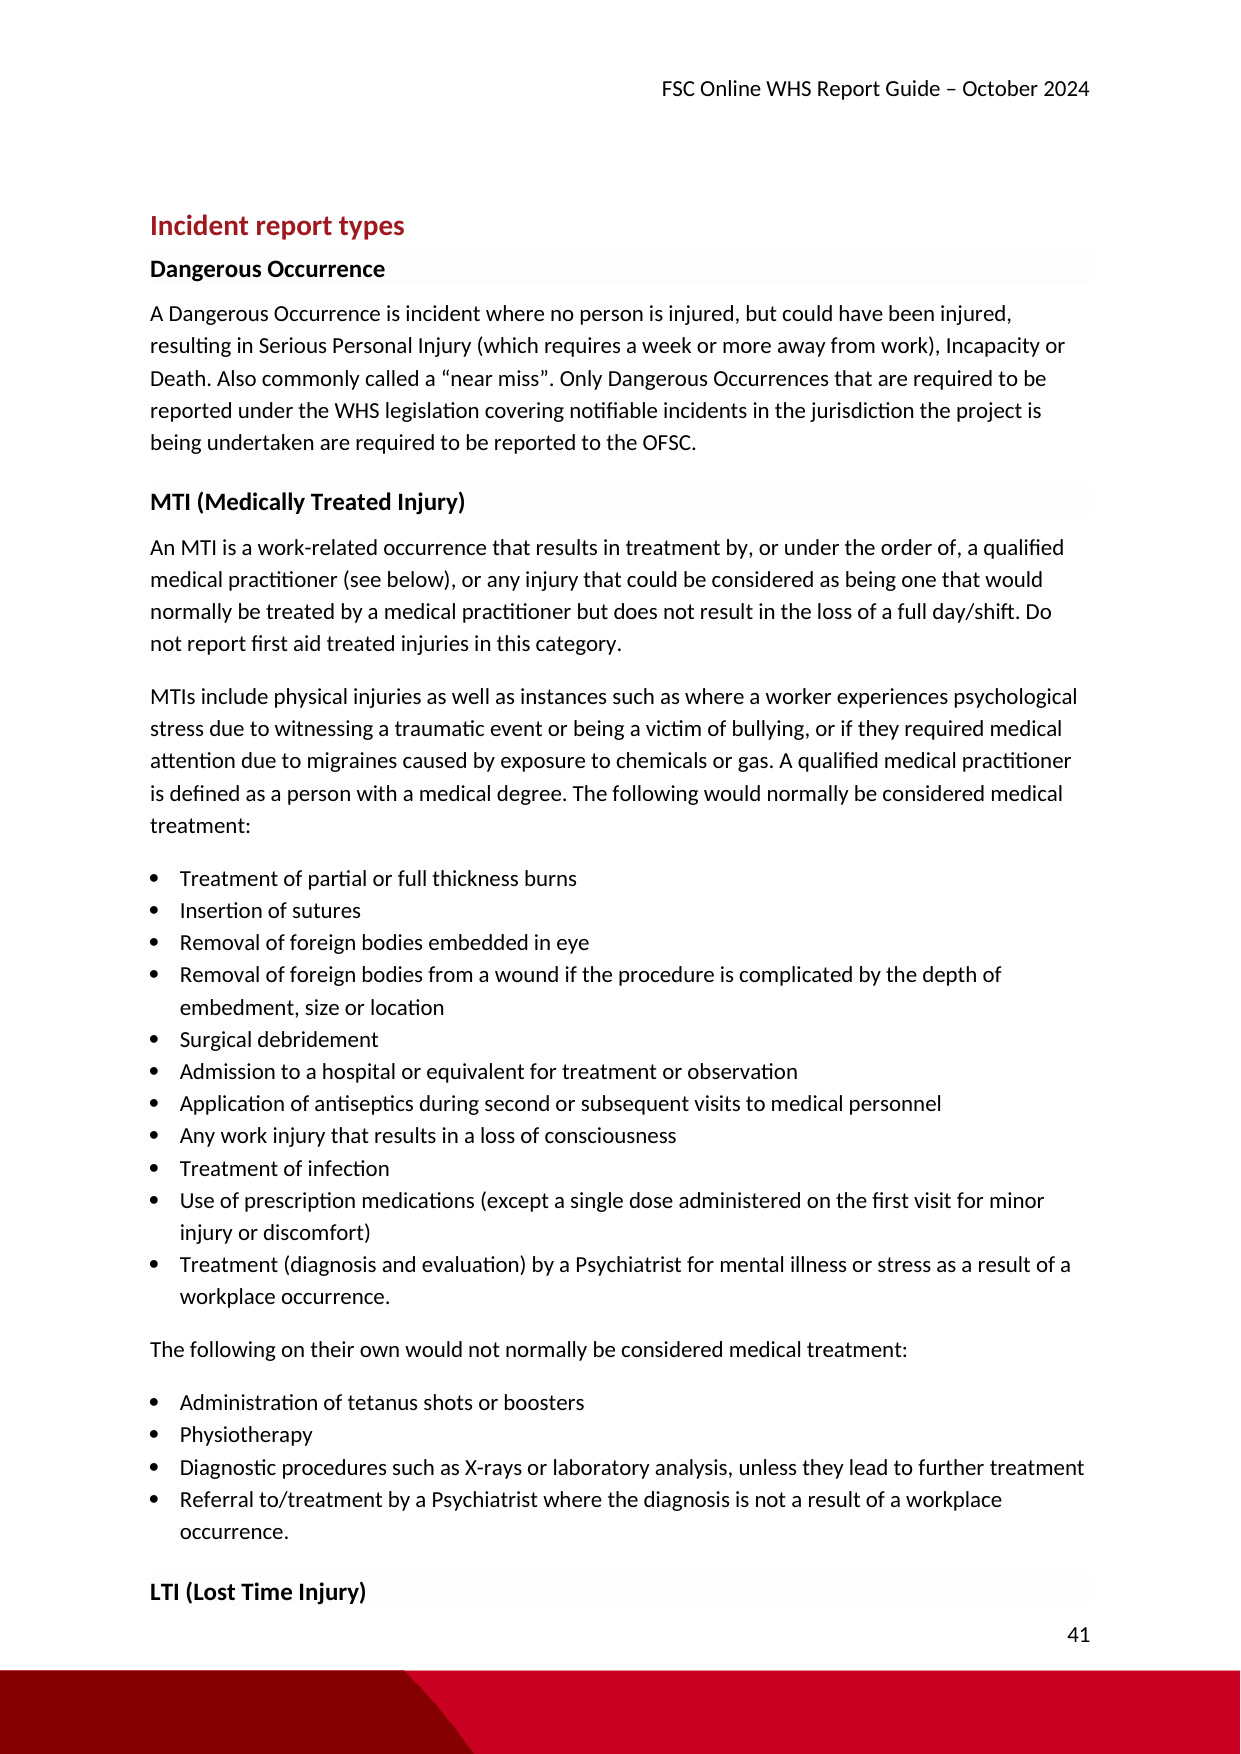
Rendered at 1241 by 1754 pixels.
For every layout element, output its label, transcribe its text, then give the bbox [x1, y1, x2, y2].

subtitle Incident report types [150, 207, 1090, 242]
picture [0, 1670, 1241, 1754]
list Application of antiseptics during second or subsequent visits to medical personnel [150, 1089, 1090, 1117]
list Treatment of infection [150, 1154, 1090, 1182]
list Any work injury that results in a loss of consciousness [150, 1121, 1090, 1149]
text LTI (Lost Time Injury) [150, 1570, 1090, 1606]
text The following on their own would not normally be considered medical treatment: [150, 1335, 1090, 1363]
text An MTI is a work-related occurrence that results in treatment by, or under the order of, a qualified medical practitioner (see below), or any injury that could be considered as being one that would normally be treated by a medical practitioner but does not result in the loss of a full day/shift. Do not report first aid treated injuries in this category. [150, 533, 1090, 657]
list Admission to a hospital or equivalent for treatment or observation [150, 1057, 1090, 1085]
text MTI (Medically Treated Injury) [150, 481, 1090, 517]
list Removal of foreign bodies embedded in eye [150, 928, 1090, 956]
list Surgical debridement [150, 1025, 1090, 1053]
list Insertion of sutures [150, 896, 1090, 924]
list Physiotherapy [150, 1421, 1090, 1449]
list Removal of foreign bodies from a wound if the procedure is complicated by the depth of embedment, size or location [150, 961, 1090, 1021]
text A Dangerous Occurrence is incident where no person is injured, but could have been injured, resulting in Serious Personal Injury (which requires a week or more away from work), Incapacity or Death. Also commonly called a “near miss”. Only Dangerous Occurrences that are required to be reported under the WHS legislation covering notifiable incidents in the jurisdiction the project is being undertaken are required to be reported to the OFSC. [150, 299, 1090, 456]
list Diagnostic procedures such as X-rays or laboratory analysis, unless they lead to further treatment [150, 1453, 1090, 1481]
list Referral to/treatment by a Psychiatrist where the diagnosis is not a result of a workplace occurrence. [150, 1485, 1090, 1545]
text Dangerous Occurrence [150, 248, 1090, 284]
list Administration of tetanus shots or boosters [150, 1388, 1090, 1416]
text MTIs include physical injuries as well as instances such as where a worker experiences psychological stress due to witnessing a traumatic event or being a victim of bullying, or if they required medical attention due to migraines caused by exposure to chemicals or gas. A qualified medical practitioner is defined as a person with a medical degree. The following would normally be considered medical treatment: [150, 682, 1090, 839]
list Treatment of partial or full thickness burns [150, 864, 1090, 892]
list Use of prescription medications (except a single dose administered on the first visit for minor injury or discomfort) [150, 1186, 1090, 1246]
list Treatment (diagnosis and evaluation) by a Psychiatrist for mental illness or stress as a result of a workplace occurrence. [150, 1250, 1090, 1310]
